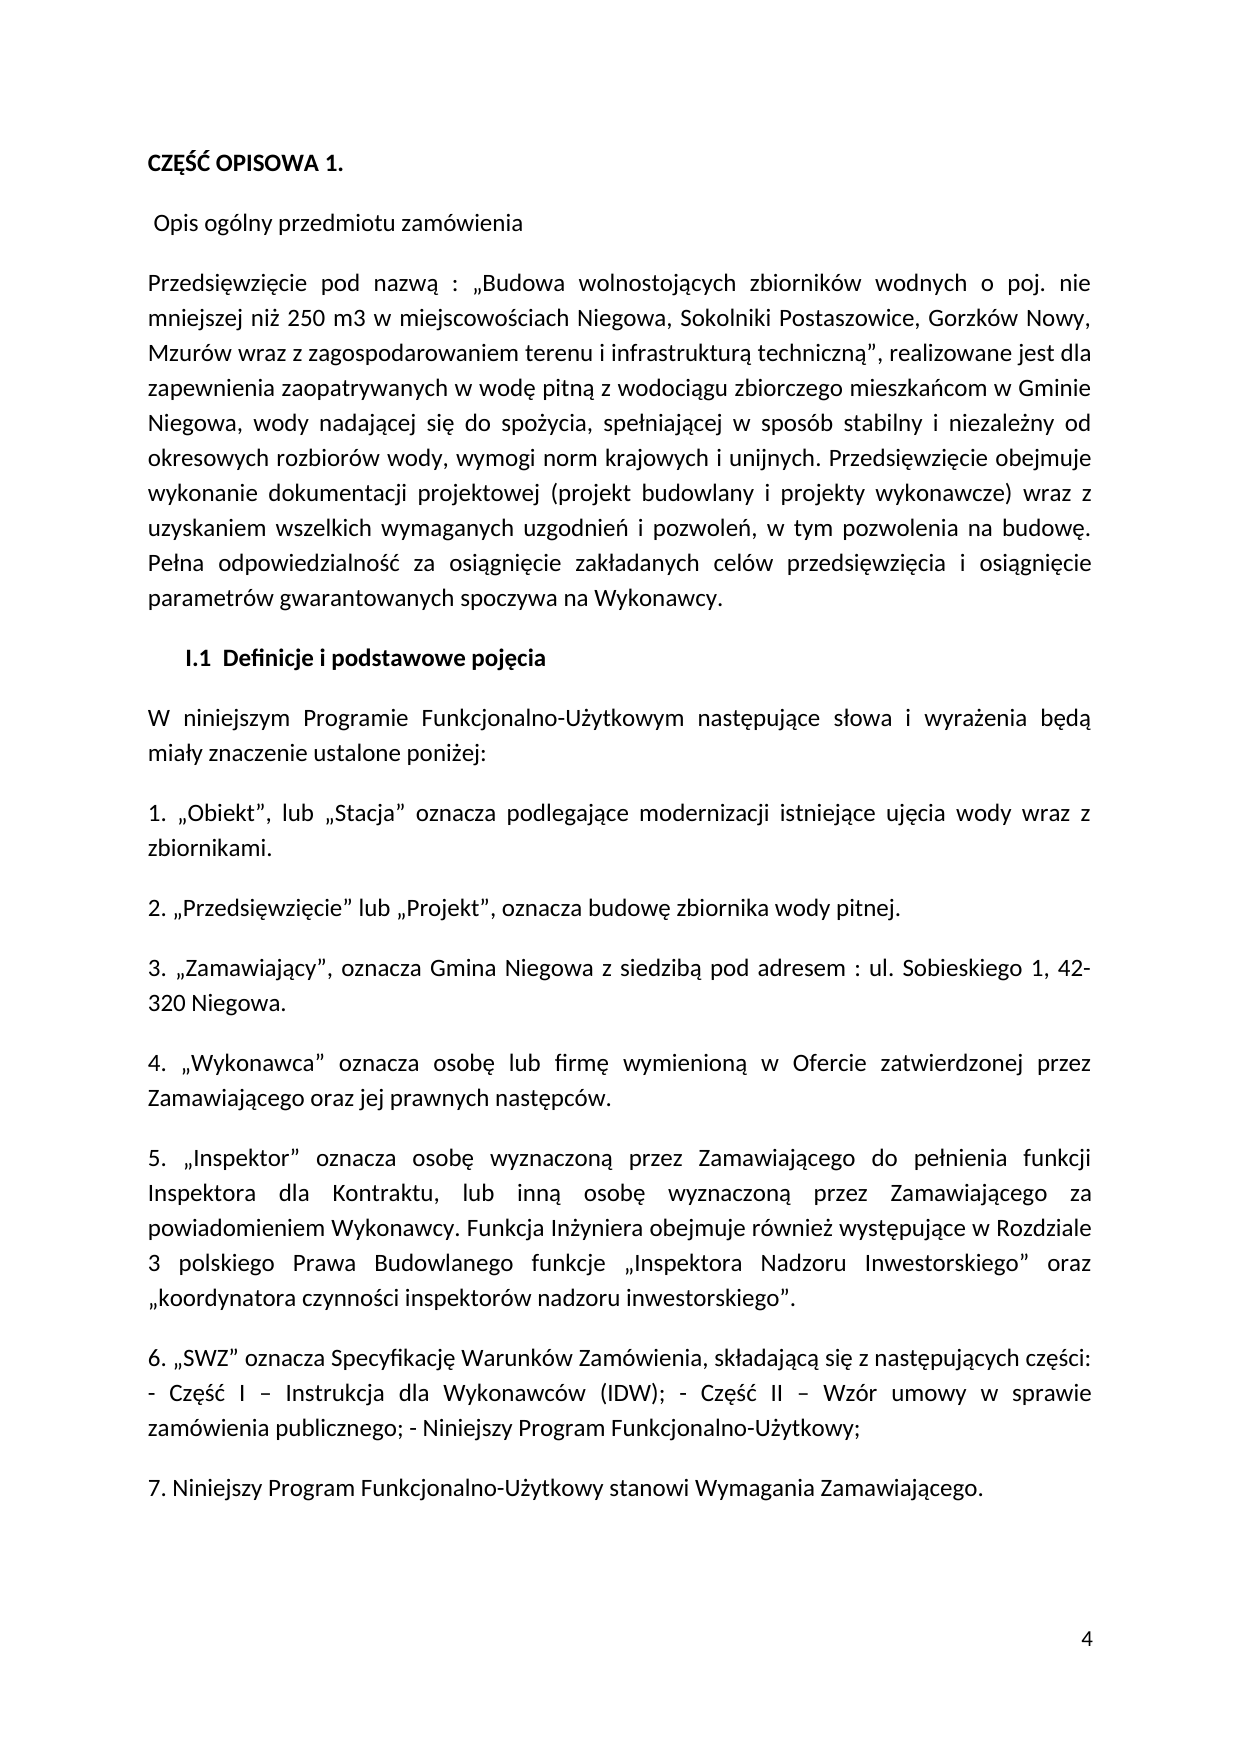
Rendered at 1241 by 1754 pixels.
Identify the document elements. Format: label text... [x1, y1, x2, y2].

text Opis ogólny przedmiotu zamówienia [148, 208, 1093, 238]
text 7. Niniejszy Program Funkcjonalno-Użytkowy stanowi Wymagania Zamawiającego. [148, 1473, 1093, 1503]
text Przedsięwzięcie pod nazwą : „Budowa wolnostojących zbiorników wodnych o poj. nie mniejszej niż 250 m3 w miejscowościach Niegowa, Sokolniki Postaszowice, Gorzków Nowy, Mzurów wraz z zagospodarowaniem terenu i infrastrukturą techniczną”, realizowane jest dla zapewnienia zaopatrywanych w wodę pitną z wodociągu zbiorczego mieszkańcom w Gminie Niegowa, wody nadającej się do spożycia, spełniającej w sposób stabilny i niezależny od okresowych rozbiorów wody, wymogi norm krajowych i unijnych. Przedsięwzięcie obejmuje wykonanie dokumentacji projektowej (projekt budowlany i projekty wykonawcze) wraz z uzyskaniem wszelkich wymaganych uzgodnień i pozwoleń, w tym pozwolenia na budowę. Pełna odpowiedzialność za osiągnięcie zakładanych celów przedsięwzięcia i osiągnięcie parametrów gwarantowanych spoczywa na Wykonawcy. [148, 268, 1093, 613]
text 4. „Wykonawca” oznacza osobę lub firmę wymienioną w Ofercie zatwierdzonej przez Zamawiającego oraz jej prawnych następców. [148, 1048, 1093, 1113]
text W niniejszym Programie Funkcjonalno-Użytkowym następujące słowa i wyrażenia będą miały znaczenie ustalone poniżej: [148, 703, 1093, 768]
list Definicje i podstawowe pojęcia [185, 643, 1093, 673]
text 6. „SWZ” oznacza Specyfikację Warunków Zamówienia, składającą się z następujących części: - Część I – Instrukcja dla Wykonawców (IDW); - Część II – Wzór umowy w sprawie zamówienia publicznego; - Niniejszy Program Funkcjonalno-Użytkowy; [148, 1343, 1093, 1443]
text CZĘŚĆ OPISOWA 1. [148, 148, 1093, 178]
text 3. „Zamawiający”, oznacza Gmina Niegowa z siedzibą pod adresem : ul. Sobieskiego 1, 42-320 Niegowa. [148, 953, 1093, 1018]
text 5. „Inspektor” oznacza osobę wyznaczoną przez Zamawiającego do pełnienia funkcji Inspektora dla Kontraktu, lub inną osobę wyznaczoną przez Zamawiającego za powiadomieniem Wykonawcy. Funkcja Inżyniera obejmuje również występujące w Rozdziale 3 polskiego Prawa Budowlanego funkcje „Inspektora Nadzoru Inwestorskiego” oraz „koordynatora czynności inspektorów nadzoru inwestorskiego”. [148, 1143, 1093, 1313]
text 2. „Przedsięwzięcie” lub „Projekt”, oznacza budowę zbiornika wody pitnej. [148, 893, 1093, 923]
text 1. „Obiekt”, lub „Stacja” oznacza podlegające modernizacji istniejące ujęcia wody wraz z zbiornikami. [148, 798, 1093, 863]
